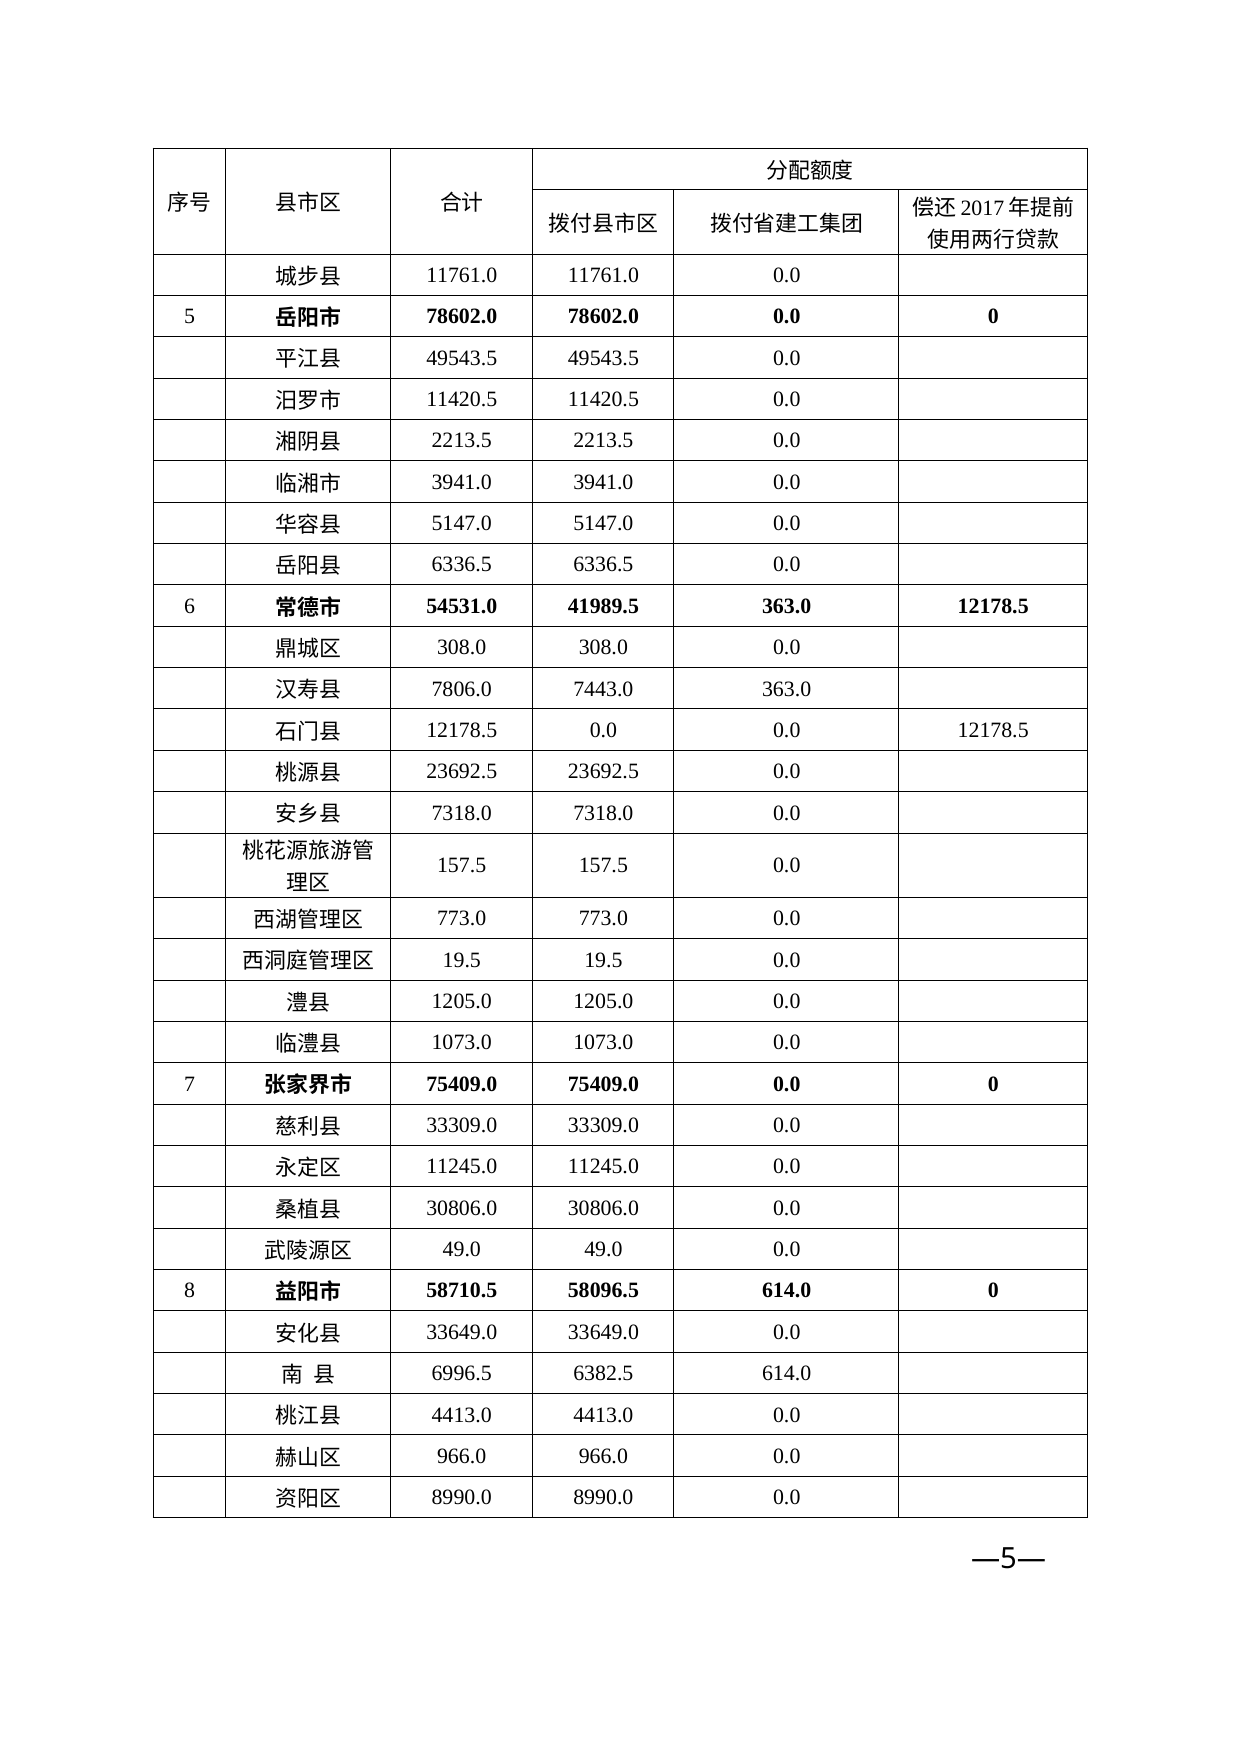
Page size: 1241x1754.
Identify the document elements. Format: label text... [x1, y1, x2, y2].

table_cell 1073.0 [533, 1022, 673, 1062]
table_cell 0.0 [674, 255, 898, 295]
table_cell 0.0 [674, 627, 898, 667]
table_header 县市区 [226, 149, 390, 253]
table_cell 益阳市 [226, 1270, 390, 1310]
table_cell 南 县 [226, 1353, 390, 1393]
table_cell 0.0 [674, 1435, 898, 1476]
table_cell 临湘市 [226, 461, 390, 502]
table_cell 资阳区 [226, 1477, 390, 1517]
table_cell 0.0 [674, 939, 898, 979]
table_cell 汨罗市 [226, 379, 390, 419]
table_cell 308.0 [391, 627, 532, 667]
table_cell [899, 981, 1087, 1021]
table_cell [154, 1022, 225, 1062]
table_cell [899, 461, 1087, 502]
table_cell 1205.0 [533, 981, 673, 1021]
table_cell 常德市 [226, 585, 390, 626]
table_cell 0.0 [674, 296, 898, 336]
table_cell 0.0 [674, 1022, 898, 1062]
table_cell 7318.0 [533, 792, 673, 832]
table_cell 湘阴县 [226, 420, 390, 460]
table_cell [899, 337, 1087, 377]
table_cell 5 [154, 296, 225, 336]
table_cell 54531.0 [391, 585, 532, 626]
table_cell 西湖管理区 [226, 898, 390, 938]
table_cell 966.0 [533, 1435, 673, 1476]
table_cell [154, 1477, 225, 1517]
table_cell 363.0 [674, 668, 898, 708]
table_cell 1205.0 [391, 981, 532, 1021]
table_cell [899, 1187, 1087, 1228]
table_cell 6996.5 [391, 1353, 532, 1393]
table_cell 桃江县 [226, 1394, 390, 1434]
table_cell [899, 503, 1087, 543]
table_cell [899, 1353, 1087, 1393]
table_cell 19.5 [391, 939, 532, 979]
table_cell [154, 1311, 225, 1352]
table_cell 0.0 [674, 1477, 898, 1517]
table_cell [899, 751, 1087, 791]
table_cell [899, 939, 1087, 979]
table_cell [899, 1477, 1087, 1517]
table_cell 4413.0 [533, 1394, 673, 1434]
table_cell [899, 255, 1087, 295]
table_cell 0.0 [674, 1063, 898, 1103]
table_cell 2213.5 [533, 420, 673, 460]
table_cell 赫山区 [226, 1435, 390, 1476]
table_cell 6382.5 [533, 1353, 673, 1393]
table_cell 3941.0 [391, 461, 532, 502]
table_cell 桃源县 [226, 751, 390, 791]
table_cell 12178.5 [899, 585, 1087, 626]
table_cell 安乡县 [226, 792, 390, 832]
table_cell [899, 627, 1087, 667]
table_cell [154, 1394, 225, 1434]
table_cell [154, 1187, 225, 1228]
table_cell 华容县 [226, 503, 390, 543]
table_cell 0.0 [674, 1105, 898, 1145]
table_cell 4413.0 [391, 1394, 532, 1434]
table_cell 2213.5 [391, 420, 532, 460]
table_cell 安化县 [226, 1311, 390, 1352]
table_cell 岳阳市 [226, 296, 390, 336]
table_cell [154, 379, 225, 419]
table_cell [154, 792, 225, 832]
table_cell 0.0 [674, 709, 898, 750]
table_cell 614.0 [674, 1270, 898, 1310]
table_cell 拨付省建工集团 [674, 190, 898, 253]
table_cell 永定区 [226, 1146, 390, 1186]
table_cell 0.0 [674, 1394, 898, 1434]
table_cell [154, 255, 225, 295]
table_cell [154, 1435, 225, 1476]
table_cell [899, 1022, 1087, 1062]
table_cell 0 [899, 1270, 1087, 1310]
table_cell 49543.5 [533, 337, 673, 377]
table_cell 3941.0 [533, 461, 673, 502]
table_header 分配额度 [533, 149, 1087, 189]
table_cell 7318.0 [391, 792, 532, 832]
table_cell 平江县 [226, 337, 390, 377]
table_cell 0.0 [674, 898, 898, 938]
table_cell 5147.0 [533, 503, 673, 543]
table_cell 6336.5 [533, 544, 673, 584]
table_cell [154, 1105, 225, 1145]
table_cell [899, 898, 1087, 938]
table_cell [154, 939, 225, 979]
table_cell [899, 834, 1087, 897]
table_cell 11761.0 [533, 255, 673, 295]
table_cell 0.0 [674, 792, 898, 832]
table_cell 0.0 [674, 834, 898, 897]
table_cell 157.5 [533, 834, 673, 897]
table_cell 汉寿县 [226, 668, 390, 708]
table_cell 11420.5 [533, 379, 673, 419]
table_cell 澧县 [226, 981, 390, 1021]
table_cell [899, 1435, 1087, 1476]
table_cell [899, 1394, 1087, 1434]
table_cell 23692.5 [533, 751, 673, 791]
table_cell 武陵源区 [226, 1229, 390, 1269]
table_cell [899, 792, 1087, 832]
table_cell 0.0 [674, 1229, 898, 1269]
table_cell [899, 420, 1087, 460]
table_cell 6336.5 [391, 544, 532, 584]
table_cell [154, 544, 225, 584]
table_cell 0.0 [674, 751, 898, 791]
table_cell 张家界市 [226, 1063, 390, 1103]
table_cell 石门县 [226, 709, 390, 750]
table_cell 1073.0 [391, 1022, 532, 1062]
table_cell [154, 1353, 225, 1393]
table_cell [154, 461, 225, 502]
table_cell 0.0 [674, 1311, 898, 1352]
table_cell 49.0 [391, 1229, 532, 1269]
table_cell 0.0 [674, 981, 898, 1021]
table_cell 308.0 [533, 627, 673, 667]
table_cell [154, 898, 225, 938]
table_cell [154, 627, 225, 667]
table_cell [899, 1146, 1087, 1186]
table_cell 拨付县市区 [533, 190, 673, 253]
table_cell 0.0 [674, 461, 898, 502]
table_cell 75409.0 [533, 1063, 673, 1103]
table_cell 12178.5 [899, 709, 1087, 750]
table_cell 12178.5 [391, 709, 532, 750]
table_cell [899, 1105, 1087, 1145]
table_cell 0.0 [674, 503, 898, 543]
table_cell 西洞庭管理区 [226, 939, 390, 979]
table_cell [154, 709, 225, 750]
table_cell 0.0 [674, 544, 898, 584]
table_cell [899, 1229, 1087, 1269]
table_cell [899, 1311, 1087, 1352]
table_cell 58096.5 [533, 1270, 673, 1310]
table_cell 78602.0 [533, 296, 673, 336]
table_cell 157.5 [391, 834, 532, 897]
table_cell [899, 544, 1087, 584]
table_cell [154, 420, 225, 460]
table_cell [154, 981, 225, 1021]
table_cell 鼎城区 [226, 627, 390, 667]
table_cell [154, 1229, 225, 1269]
table_cell 0.0 [674, 1146, 898, 1186]
table_cell [154, 503, 225, 543]
table_cell 8990.0 [391, 1477, 532, 1517]
table_cell 614.0 [674, 1353, 898, 1393]
table_cell 49.0 [533, 1229, 673, 1269]
table_cell 58710.5 [391, 1270, 532, 1310]
table_cell 偿还2017年提前使用两行贷款 [899, 190, 1087, 253]
table_cell 30806.0 [533, 1187, 673, 1228]
table_cell 0.0 [674, 1187, 898, 1228]
table_cell 363.0 [674, 585, 898, 626]
table_cell 11245.0 [533, 1146, 673, 1186]
table_cell 7806.0 [391, 668, 532, 708]
table_cell 41989.5 [533, 585, 673, 626]
table_cell 7443.0 [533, 668, 673, 708]
table_cell 33309.0 [391, 1105, 532, 1145]
table_cell 0.0 [674, 379, 898, 419]
table_cell 19.5 [533, 939, 673, 979]
table_cell 0.0 [533, 709, 673, 750]
table_cell [899, 379, 1087, 419]
table_cell 33649.0 [533, 1311, 673, 1352]
table_cell [154, 668, 225, 708]
table_header 合计 [391, 149, 532, 253]
table_cell 11761.0 [391, 255, 532, 295]
table_cell [154, 834, 225, 897]
table_cell 773.0 [391, 898, 532, 938]
table_cell 桃花源旅游管理区 [226, 834, 390, 897]
table_cell 0 [899, 296, 1087, 336]
table_cell [154, 751, 225, 791]
table_cell 临澧县 [226, 1022, 390, 1062]
table_cell 23692.5 [391, 751, 532, 791]
table_cell 11245.0 [391, 1146, 532, 1186]
table_cell 岳阳县 [226, 544, 390, 584]
table_cell 33649.0 [391, 1311, 532, 1352]
table_cell 966.0 [391, 1435, 532, 1476]
table_cell 773.0 [533, 898, 673, 938]
table_cell 桑植县 [226, 1187, 390, 1228]
table_cell 0.0 [674, 420, 898, 460]
table_cell 33309.0 [533, 1105, 673, 1145]
table_cell 0.0 [674, 337, 898, 377]
table_cell [154, 337, 225, 377]
table_cell 8 [154, 1270, 225, 1310]
table_cell 49543.5 [391, 337, 532, 377]
table_cell 7 [154, 1063, 225, 1103]
table_cell 78602.0 [391, 296, 532, 336]
table_header 序号 [154, 149, 225, 253]
table_cell 慈利县 [226, 1105, 390, 1145]
table_cell 30806.0 [391, 1187, 532, 1228]
table_cell 0 [899, 1063, 1087, 1103]
table_cell 8990.0 [533, 1477, 673, 1517]
table_cell [899, 668, 1087, 708]
table_cell 75409.0 [391, 1063, 532, 1103]
table_cell 5147.0 [391, 503, 532, 543]
table_cell 城步县 [226, 255, 390, 295]
table_cell 11420.5 [391, 379, 532, 419]
table_cell 6 [154, 585, 225, 626]
table_cell [154, 1146, 225, 1186]
